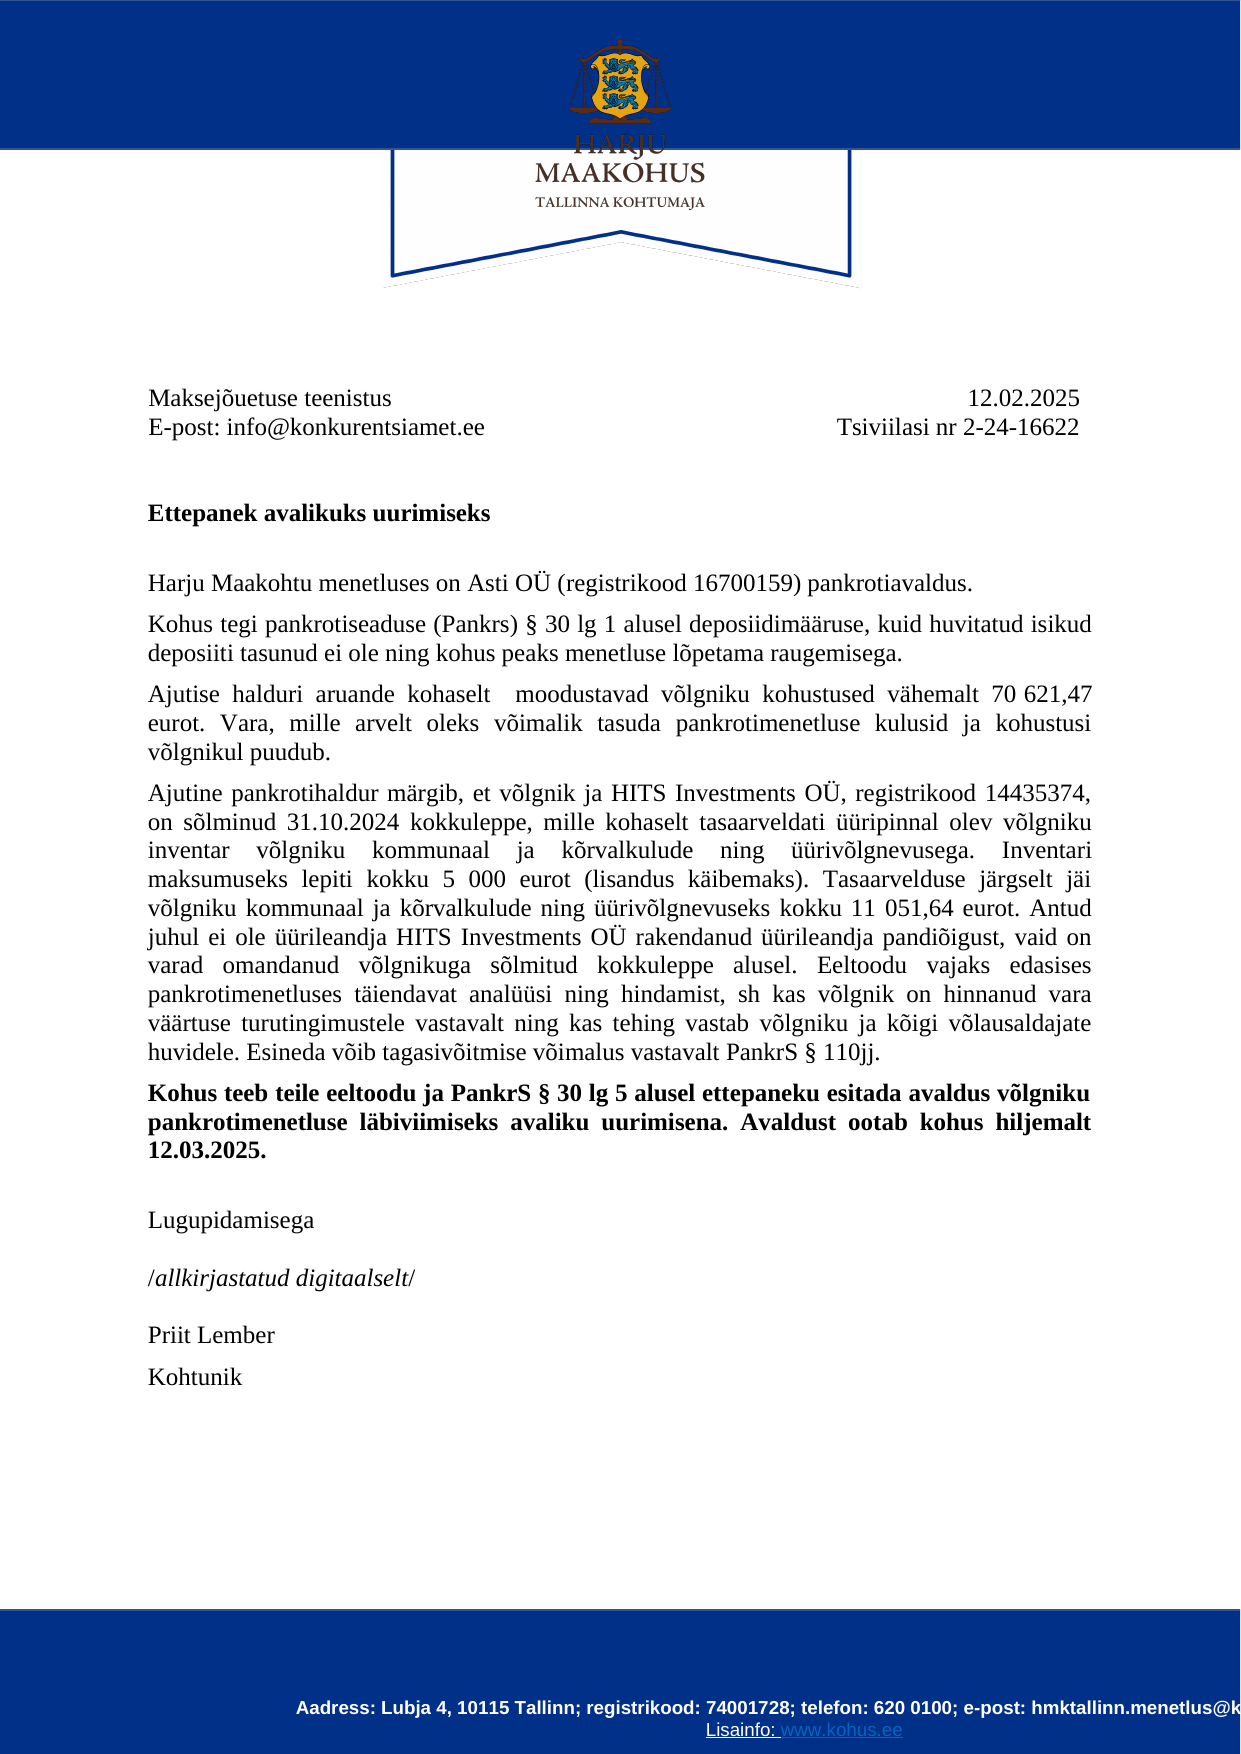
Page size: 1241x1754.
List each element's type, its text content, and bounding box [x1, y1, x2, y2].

picture [376, 0, 865, 304]
table_header Maksejõuetuse teenistus E-post: info@konkurentsiamet.ee [148, 383, 619, 441]
text Lugupidamisega [148, 1206, 1092, 1234]
text Priit Lember [148, 1321, 1092, 1349]
text Ettepanek avalikuks uurimiseks [148, 498, 1092, 527]
text /allkirjastatud digitaalselt/ [148, 1263, 1092, 1292]
text Kohus tegi pankrotiseaduse (Pankrs) § 30 lg 1 alusel deposiidimääruse, kuid huvitatud isikud deposiiti tasunud ei ole ning kohus peaks menetluse lõpetama raugemisega. [148, 609, 1092, 667]
text Kohtunik [148, 1362, 1092, 1391]
text Ajutise halduri aruande kohaselt moodustavad võlgniku kohustused vähemalt 70 621,47 eurot. Vara, mille arvelt oleks võimalik tasuda pankrotimenetluse kulusid ja kohustusi võlgnikul puudub. [148, 679, 1092, 766]
text Ajutine pankrotihaldur märgib, et võlgnik ja HITS Investments OÜ, registrikood 14435374, on sõlminud 31.10.2024 kokkuleppe, mille kohaselt tasaarveldati üüripinnal olev võlgniku inventar võlgniku kommunaal ja kõrvalkulude ning üürivõlgnevusega. Inventari maksumuseks lepiti kokku 5 000 eurot (lisandus käibemaks). Tasaarvelduse järgselt jäi võlgniku kommunaal ja kõrvalkulude ning üürivõlgnevuseks kokku 11 051,64 eurot. Antud juhul ei ole üürileandja HITS Investments OÜ rakendanud üürileandja pandiõigust, vaid on varad omandanud võlgnikuga sõlmitud kokkuleppe alusel. Eeltoodu vajaks edasises pankrotimenetluses täiendavat analüüsi ning hindamist, sh kas võlgnik on hinnanud vara väärtuse turutingimustele vastavalt ning kas tehing vastab võlgniku ja kõigi võlausaldajate huvidele. Esineda võib tagasivõitmise võimalus vastavalt PankrS § 110jj. [148, 778, 1092, 1066]
text Kohus teeb teile eeltoodu ja PankrS § 30 lg 5 alusel ettepaneku esitada avaldus võlgniku pankrotimenetluse läbiviimiseks avaliku uurimisena. Avaldust ootab kohus hiljemalt 12.03.2025. [148, 1078, 1092, 1164]
table_header 12.02.2025 Tsiviilasi nr 2-24-16622 [619, 383, 1091, 441]
text Harju Maakohtu menetluses on Asti OÜ (registrikood 16700159) pankrotiavaldus. [148, 568, 1092, 597]
